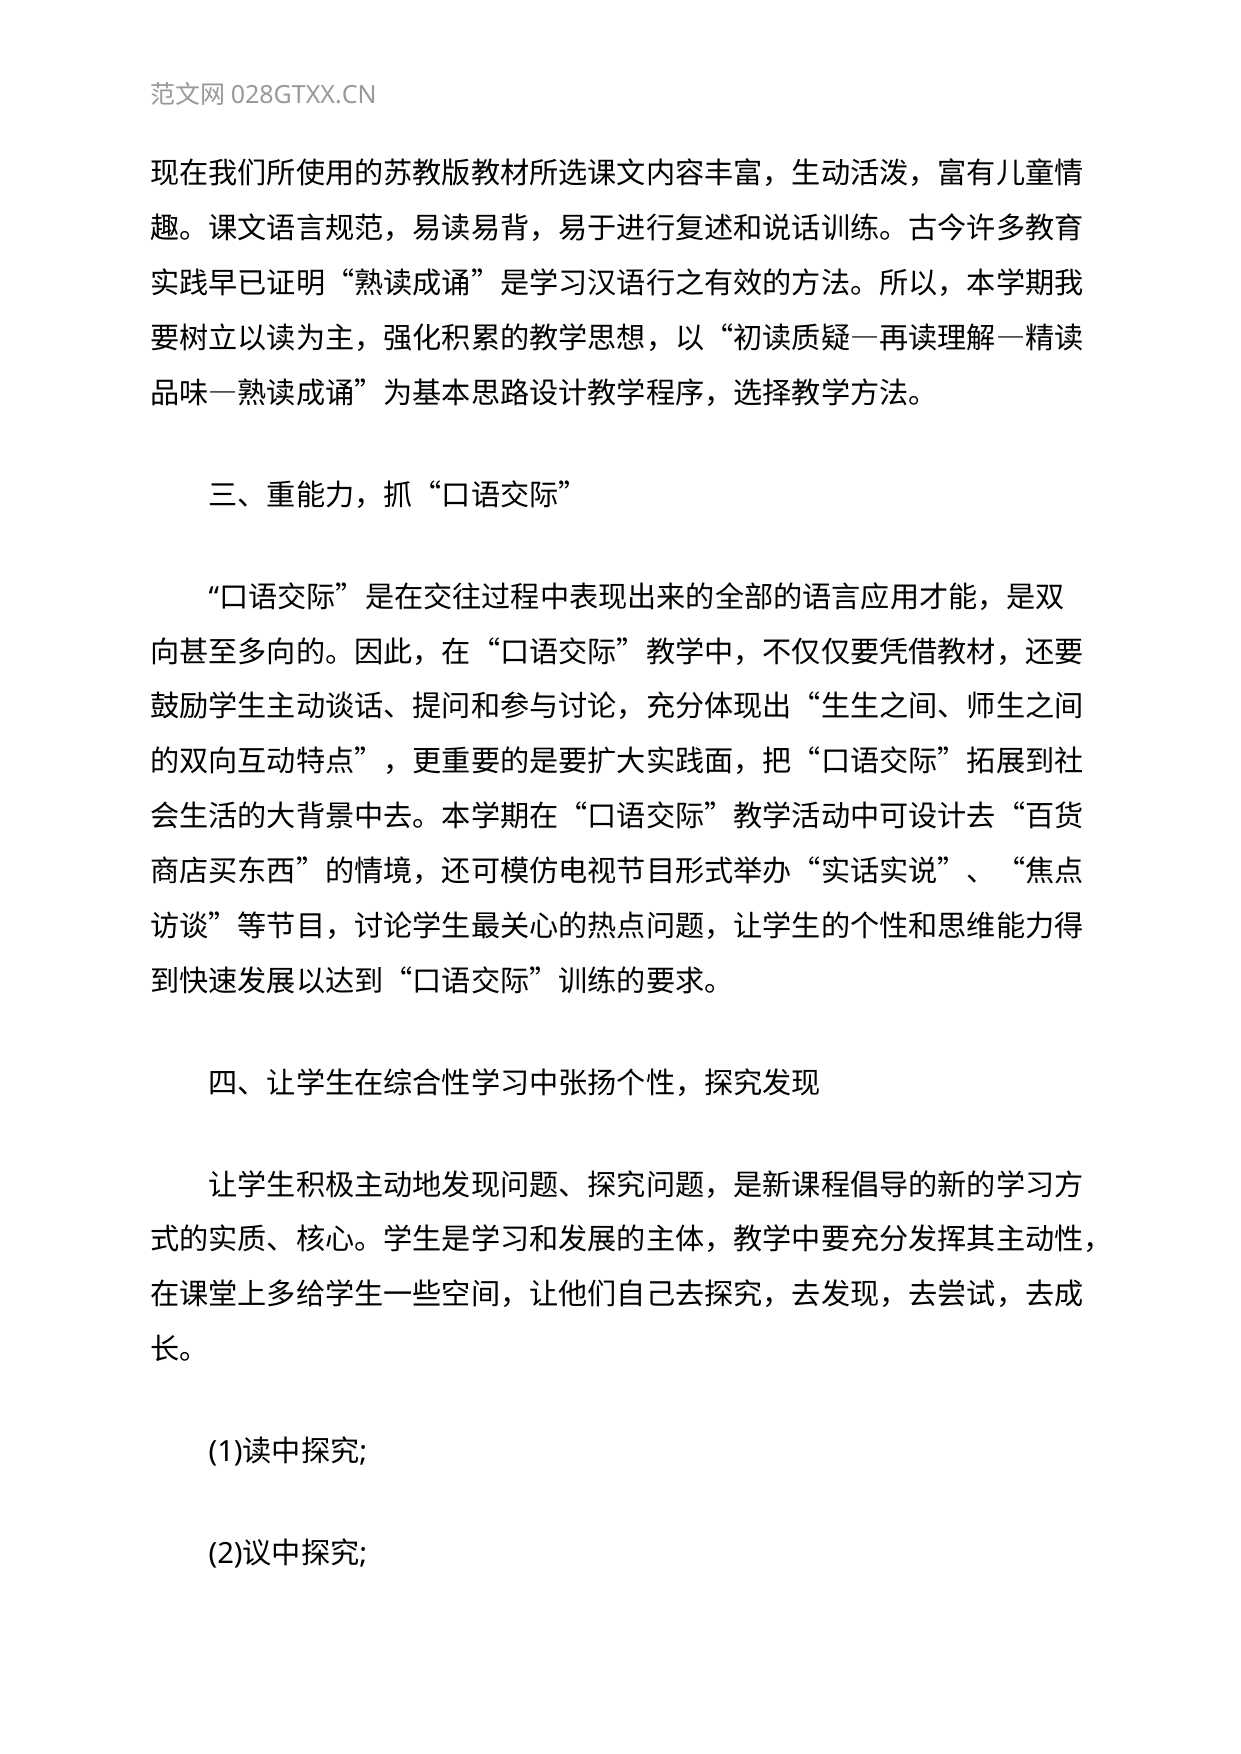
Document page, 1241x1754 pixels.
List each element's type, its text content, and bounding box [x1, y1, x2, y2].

text (1)读中探究; [150, 1427, 1090, 1470]
text “口语交际”是在交往过程中表现出来的全部的语言应用才能，是双向甚至多向的。因此，在“口语交际”教学中，不仅仅要凭借教材，还要鼓励学生主动谈话、提问和参与讨论，充分体现出“生生之间、师生之间的双向互动特点”，更重要的是要扩大实践面，把“口语交际”拓展到社会生活的大背景中去。本学期在“口语交际”教学活动中可设计去“百货商店买东西”的情境，还可模仿电视节目形式举办“实话实说”、“焦点访谈”等节目，讨论学生最关心的热点问题，让学生的个性和思维能力得到快速发展以达到“口语交际”训练的要求。 [150, 573, 1090, 1000]
text 四、让学生在综合性学习中张扬个性，探究发现 [150, 1059, 1090, 1102]
text 让学生积极主动地发现问题、探究问题，是新课程倡导的新的学习方式的实质、核心。学生是学习和发展的主体，教学中要充分发挥其主动性，在课堂上多给学生一些空间，让他们自己去探究，去发现，去尝试，去成长。 [150, 1161, 1090, 1368]
text (2)议中探究; [150, 1529, 1090, 1572]
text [150, 150, 1090, 412]
text 三、重能力，抓“口语交际” [150, 471, 1090, 514]
